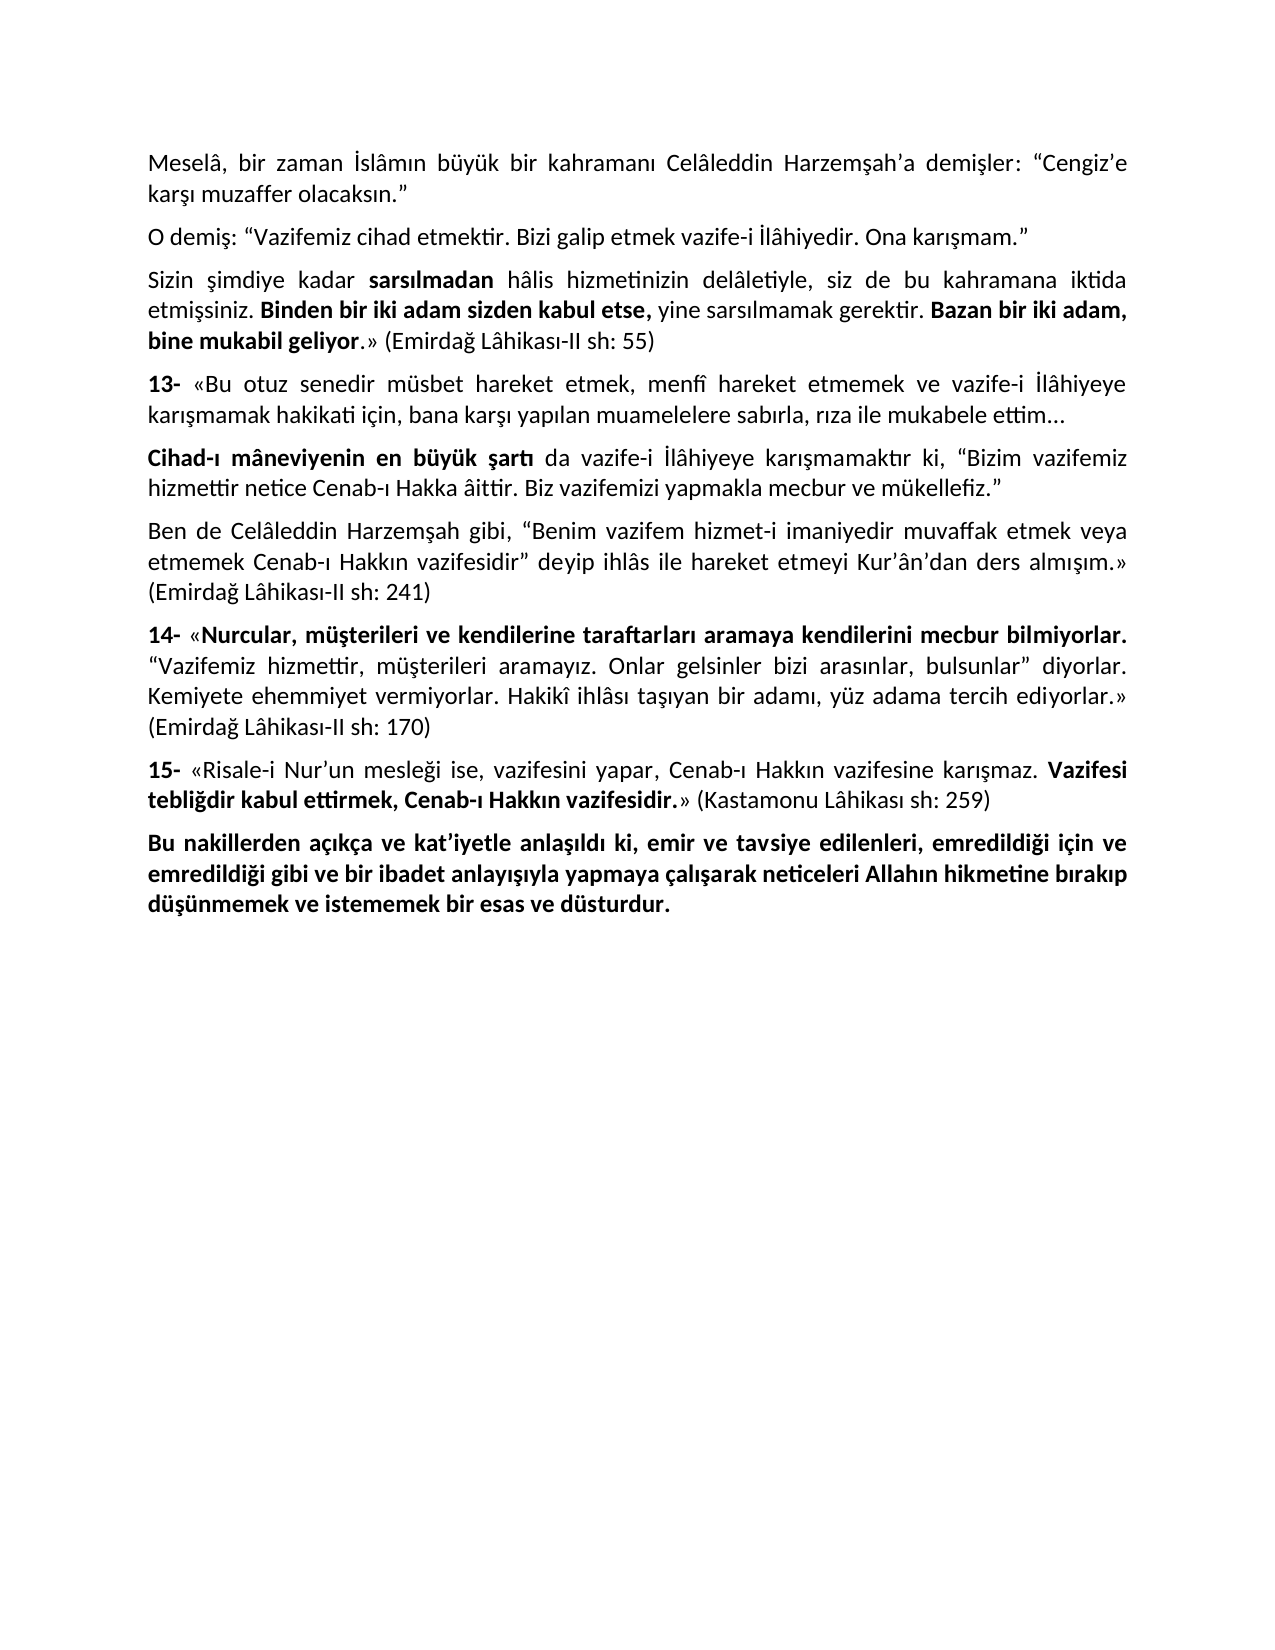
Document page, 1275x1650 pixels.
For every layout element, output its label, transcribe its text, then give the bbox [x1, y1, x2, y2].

text O demiş: “Vazifemiz cihad etmektir. Bizi galip etmek vazife-i İlâhiyedir. Ona karışmam.” [148, 221, 1127, 252]
text Meselâ, bir zaman İslâmın büyük bir kahramanı Celâleddin Harzemşah’a demişler: “Cengiz’e karşı muzaffer olacaksın.” [148, 148, 1127, 209]
text Sizin şimdiye kadar sarsılmadan hâlis hizmetinizin delâletiyle, siz de bu kahramana iktida etmişsiniz. Binden bir iki adam sizden kabul etse, yine sarsılmamak gerektir. Bazan bir iki adam, bine mukabil geliyor.» (Emirdağ Lâhikası-II sh: 55) [148, 264, 1127, 356]
text Bu nakillerden açıkça ve kat’iyetle anlaşıldı ki, emir ve tavsiye edilenleri, emredildiği için ve emredildiği gibi ve bir ibadet anlayışıyla yapmaya çalışarak neticeleri Allahın hikmetine bırakıp düşünmemek ve istememek bir esas ve düsturdur. [148, 827, 1127, 919]
text Ben de Celâleddin Harzemşah gibi, “Benim vazifem hizmet-i imaniyedir muvaffak etmek veya etmemek Cenab-ı Hakkın vazifesidir” deyip ihlâs ile hareket etmeyi Kur’ân’dan ders almışım.» (Emirdağ Lâhikası-II sh: 241) [148, 515, 1127, 607]
text 14- «Nurcular, müşterileri ve kendilerine taraftarları aramaya kendilerini mecbur bilmiyorlar. “Vazifemiz hizmettir, müşterileri aramayız. Onlar gelsinler bizi arasınlar, bulsunlar” diyorlar. Kemiyete ehemmiyet vermiyorlar. Hakikî ihlâsı taşıyan bir adamı, yüz adama tercih ediyorlar.» (Emirdağ Lâhikası-II sh: 170) [148, 619, 1127, 741]
text 13- «Bu otuz senedir müsbet hareket etmek, menfî hareket etmemek ve vazife-i İlâhiyeye karışmamak hakikati için, bana karşı yapılan muamelelere sabırla, rıza ile mukabele ettim... [148, 368, 1127, 429]
text Cihad-ı mâneviyenin en büyük şartı da vazife-i İlâhiyeye karışmamaktır ki, “Bizim vazifemiz hizmettir netice Cenab-ı Hakka âittir. Biz vazifemizi yapmakla mecbur ve mükellefiz.” [148, 442, 1127, 503]
text 15- «Risale-i Nur’un mesleği ise, vazifesini yapar, Cenab-ı Hakkın vazifesine karışmaz. Vazifesi tebliğdir kabul ettirmek, Cenab-ı Hakkın vazifesidir.» (Kastamonu Lâhikası sh: 259) [148, 754, 1127, 815]
